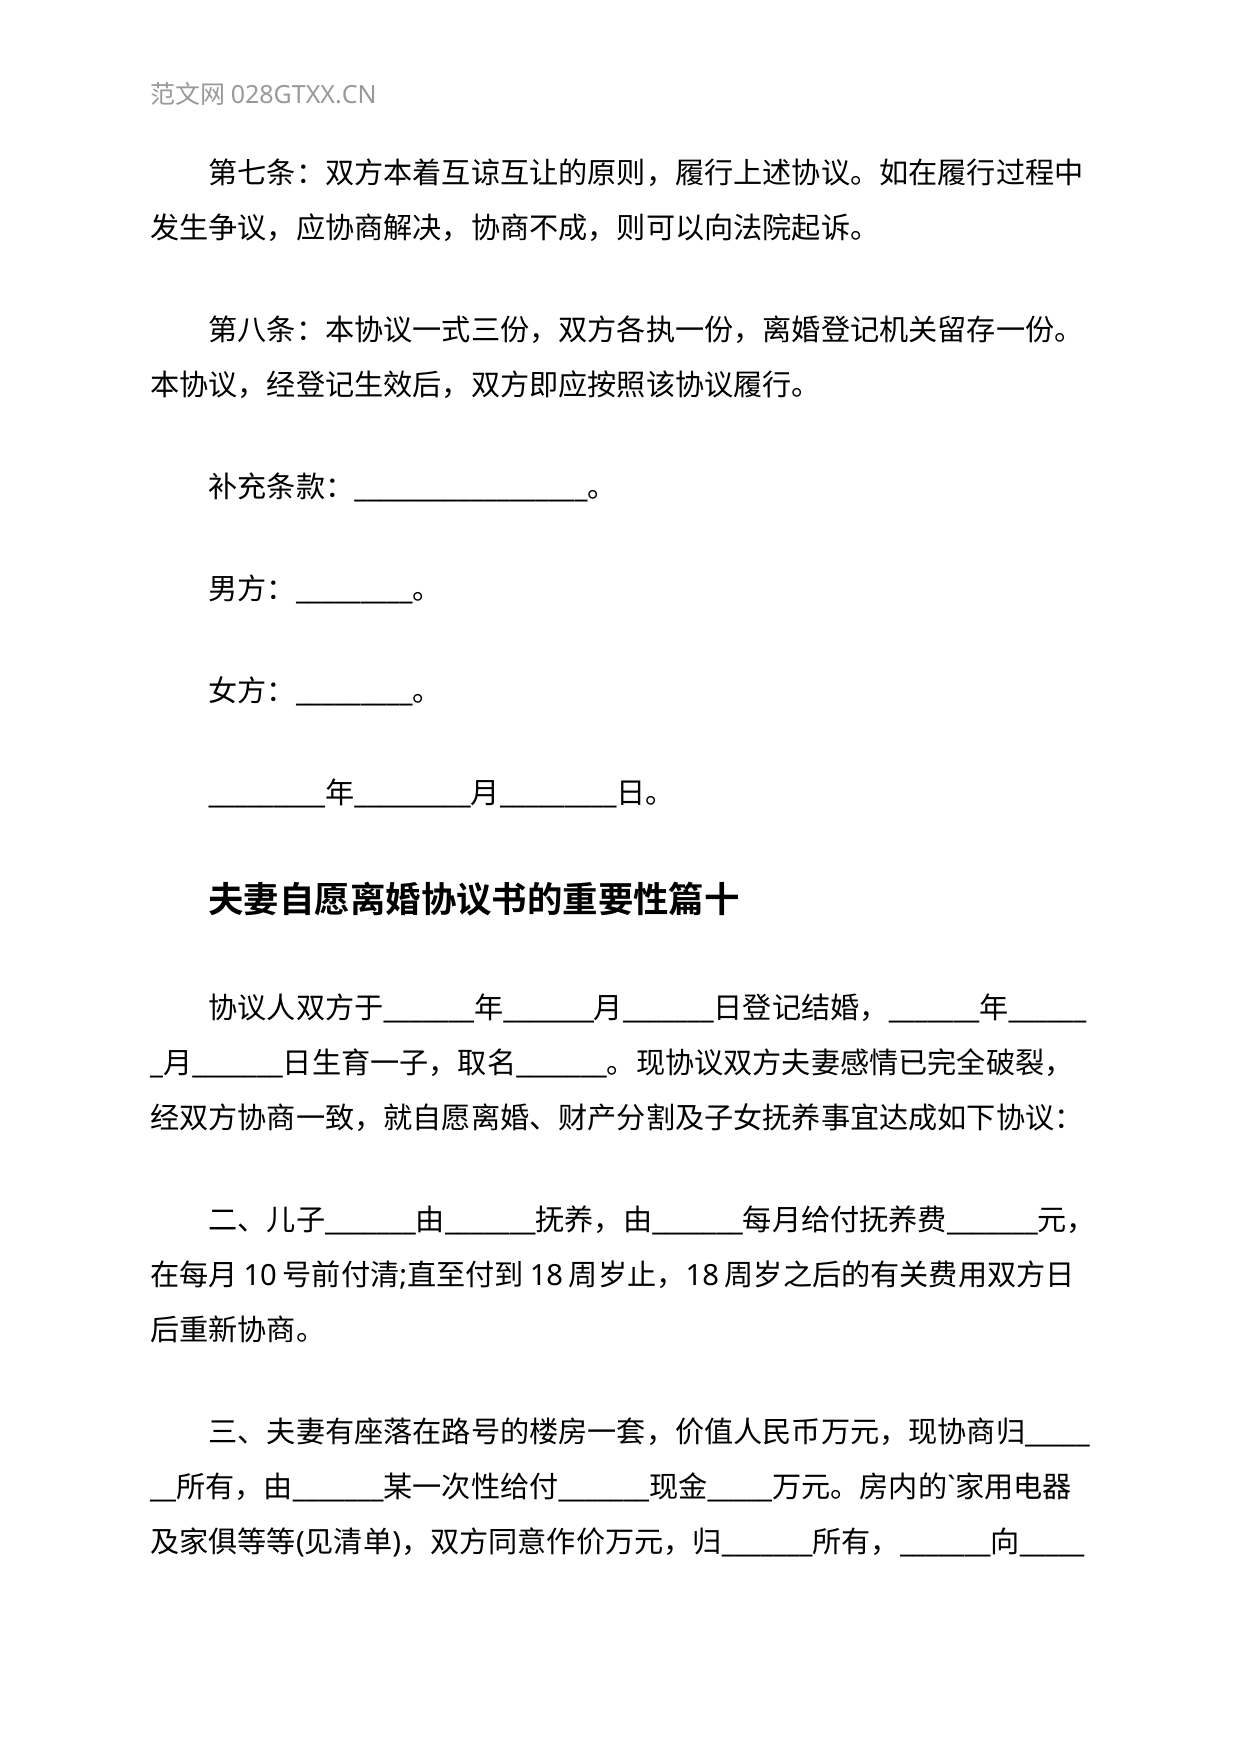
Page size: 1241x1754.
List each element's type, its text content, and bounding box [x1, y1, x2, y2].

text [150, 1408, 1090, 1561]
text 第八条：本协议一式三份，双方各执一份，离婚登记机关留存一份。本协议，经登记生效后，双方即应按照该协议履行。 [150, 307, 1090, 404]
text 第七条：双方本着互谅互让的原则，履行上述协议。如在履行过程中发生争议，应协商解决，协商不成，则可以向法院起诉。 [150, 150, 1090, 247]
text _________年_________月_________日。 [150, 769, 1090, 812]
text 协议人双方于_______年_______月_______日登记结婚，_______年_______月_______日生育一子，取名_______。现协议双方夫妻感情已完全破裂，经双方协商一致，就自愿离婚、财产分割及子女抚养事宜达成如下协议： [150, 985, 1090, 1137]
text 夫妻自愿离婚协议书的重要性篇十 [150, 871, 1090, 922]
text 二、儿子_______由_______抚养，由_______每月给付抚养费_______元，在每月10号前付清;直至付到18周岁止，18周岁之后的有关费用双方日后重新协商。 [150, 1196, 1090, 1349]
text 女方：_________。 [150, 667, 1090, 710]
text 补充条款：__________________。 [150, 463, 1090, 506]
text 男方：_________。 [150, 565, 1090, 608]
